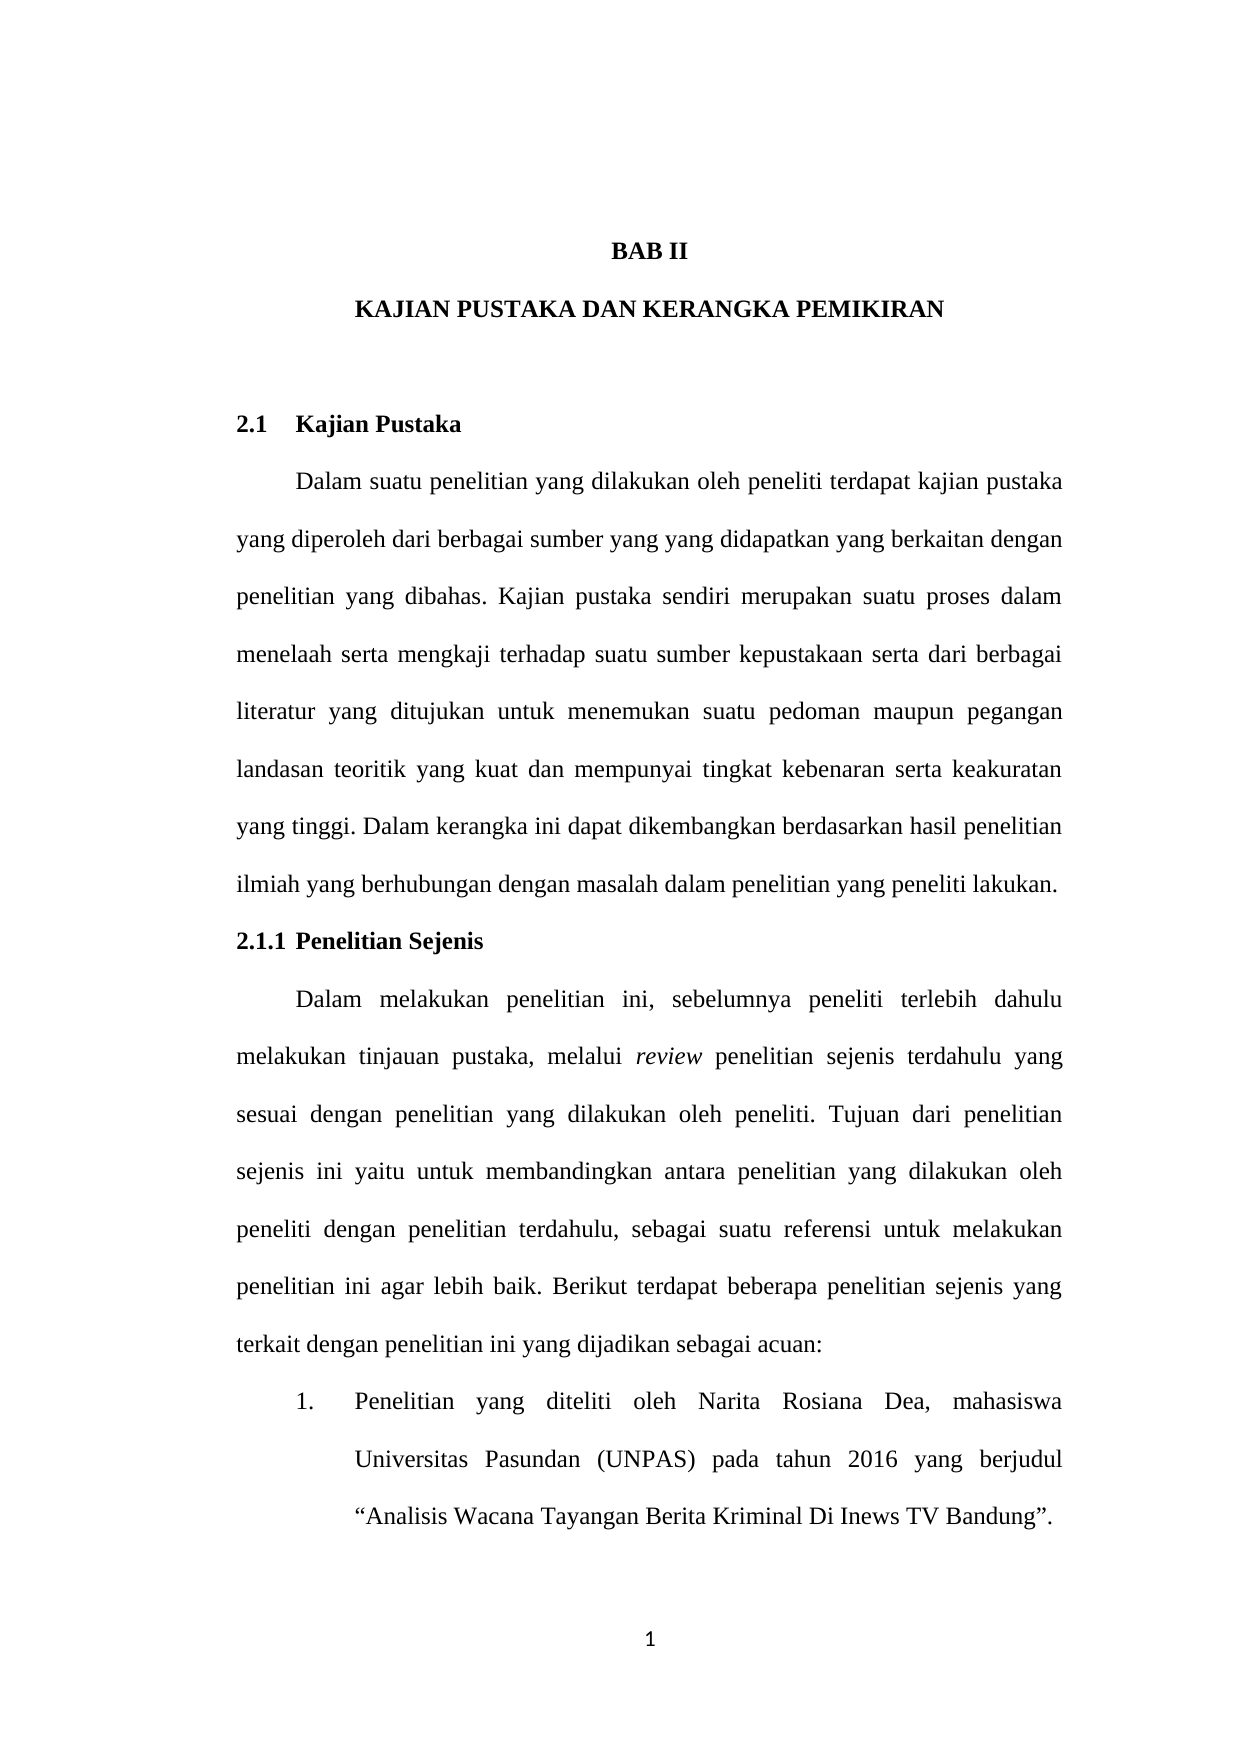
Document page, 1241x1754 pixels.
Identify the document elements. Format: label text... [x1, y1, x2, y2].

list KAJIAN PUSTAKA DAN KERANGKA PEMIKIRAN [236, 294, 1063, 322]
list Dalam suatu penelitian yang dilakukan oleh peneliti terdapat kajian pustaka yang diperoleh dari berbagai sumber yang yang didapatkan yang berkaitan dengan penelitian yang dibahas. Kajian pustaka sendiri merupakan suatu proses dalam menelaah serta mengkaji terhadap suatu sumber kepustakaan serta dari berbagai literatur yang ditujukan untuk menemukan suatu pedoman maupun pegangan landasan teoritik yang kuat dan mempunyai tingkat kebenaran serta keakuratan yang tinggi. Dalam kerangka ini dapat dikembangkan berdasarkan hasil penelitian ilmiah yang berhubungan dengan masalah dalam penelitian yang peneliti lakukan. [236, 466, 1063, 897]
list Kajian Pustaka [236, 409, 1063, 437]
list Dalam melakukan penelitian ini, sebelumnya peneliti terlebih dahulu melakukan tinjauan pustaka, melalui review penelitian sejenis terdahulu yang sesuai dengan penelitian yang dilakukan oleh peneliti. Tujuan dari penelitian sejenis ini yaitu untuk membandingkan antara penelitian yang dilakukan oleh peneliti dengan penelitian terdahulu, sebagai suatu referensi untuk melakukan penelitian ini agar lebih baik. Berikut terdapat beberapa penelitian sejenis yang terkait dengan penelitian ini yang dijadikan sebagai acuan: [236, 984, 1063, 1357]
list BAB II [236, 236, 1063, 265]
list Penelitian Sejenis [236, 926, 1063, 955]
list Penelitian yang diteliti oleh Narita Rosiana Dea, mahasiswa Universitas Pasundan (UNPAS) pada tahun 2016 yang berjudul “Analisis Wacana Tayangan Berita Kriminal Di Inews TV Bandung”. [295, 1386, 1063, 1530]
